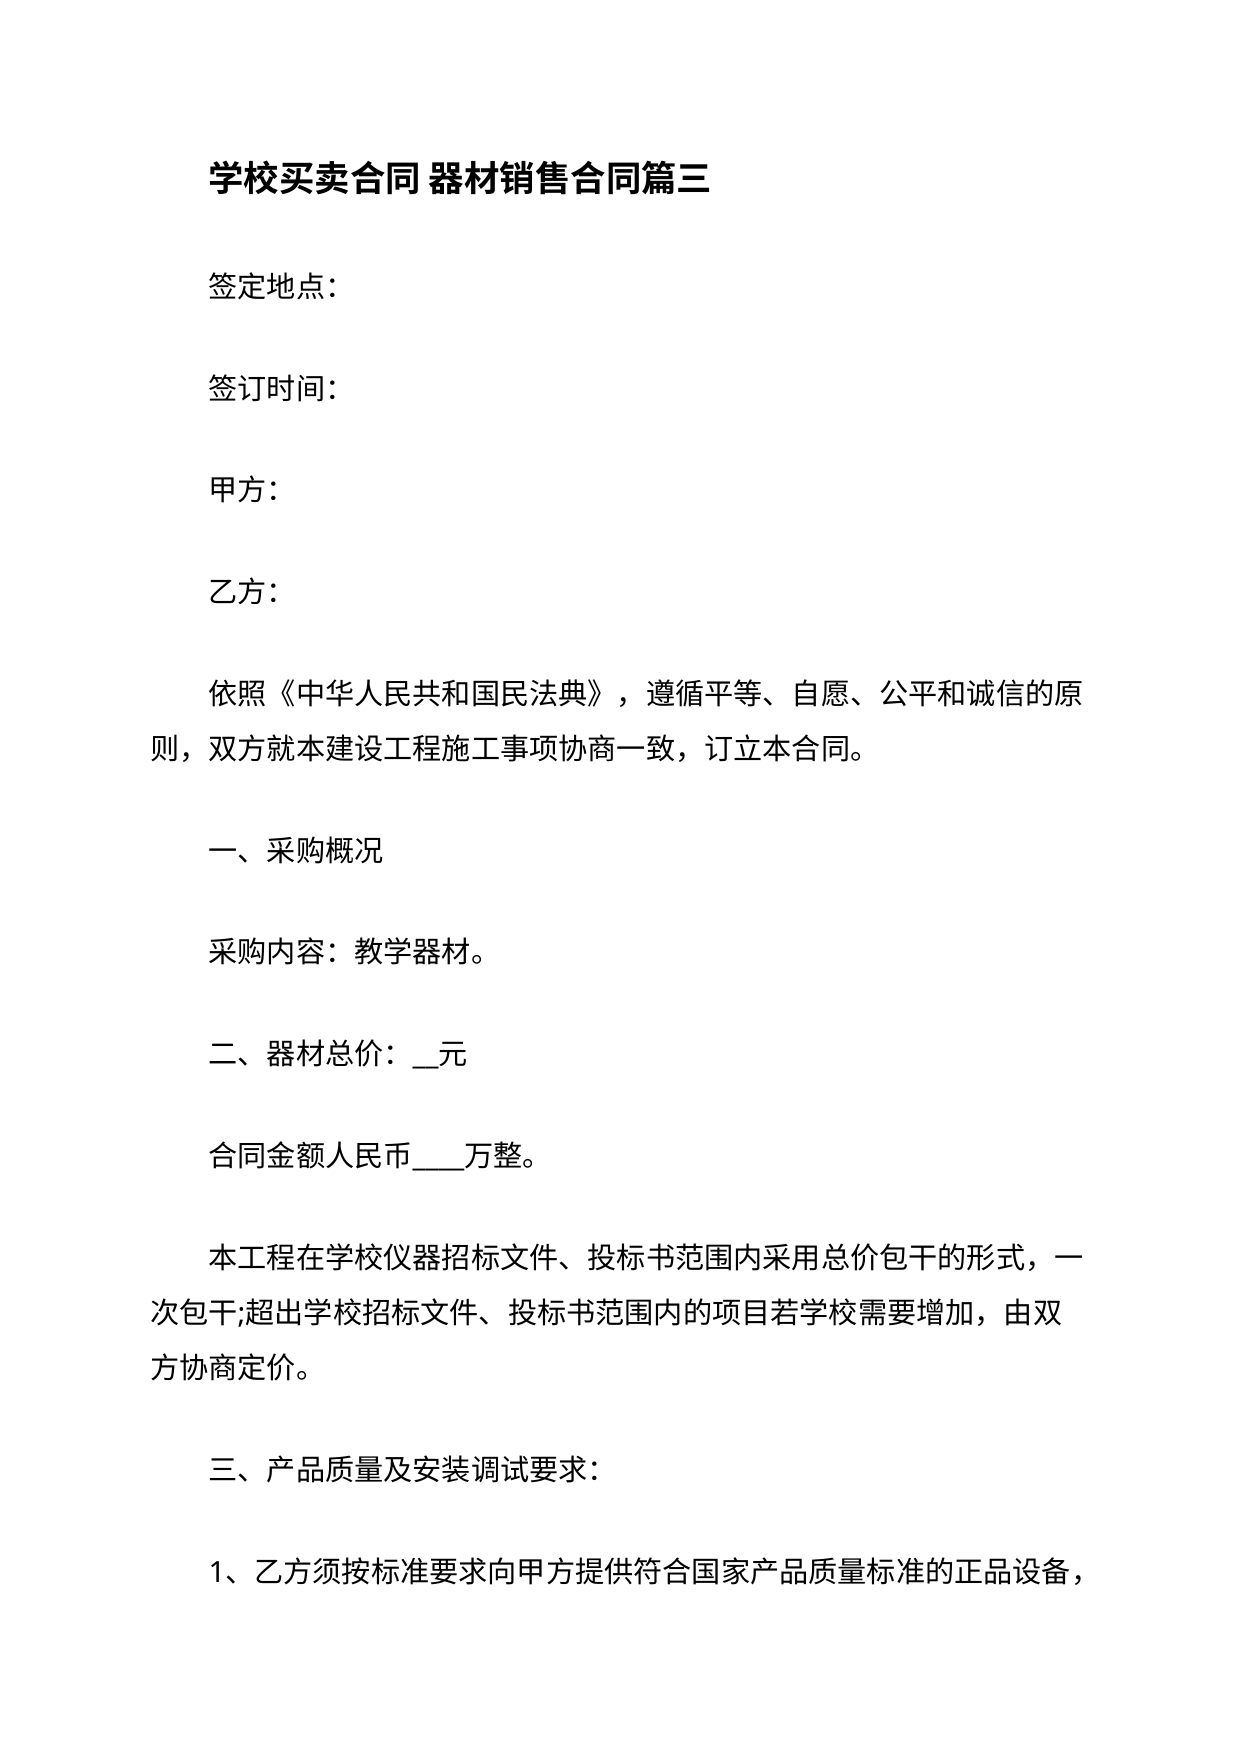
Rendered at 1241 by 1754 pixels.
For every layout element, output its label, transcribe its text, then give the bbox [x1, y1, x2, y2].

text 甲方： [150, 467, 1090, 509]
text 学校买卖合同 器材销售合同篇三 [150, 150, 1090, 201]
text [150, 1548, 1090, 1591]
text 签订时间： [150, 365, 1090, 407]
text 合同金额人民币____万整。 [150, 1133, 1090, 1175]
text 采购内容：教学器材。 [150, 929, 1090, 971]
text 一、采购概况 [150, 827, 1090, 869]
text 乙方： [150, 569, 1090, 611]
text 二、器材总价：__元 [150, 1031, 1090, 1073]
text 三、产品质量及安装调试要求： [150, 1446, 1090, 1489]
text 依照《中华人民共和国民法典》，遵循平等、自愿、公平和诚信的原则，双方就本建设工程施工事项协商一致，订立本合同。 [150, 671, 1090, 768]
text 本工程在学校仪器招标文件、投标书范围内采用总价包干的形式，一次包干;超出学校招标文件、投标书范围内的项目若学校需要增加，由双方协商定价。 [150, 1235, 1090, 1387]
text 签定地点： [150, 263, 1090, 306]
